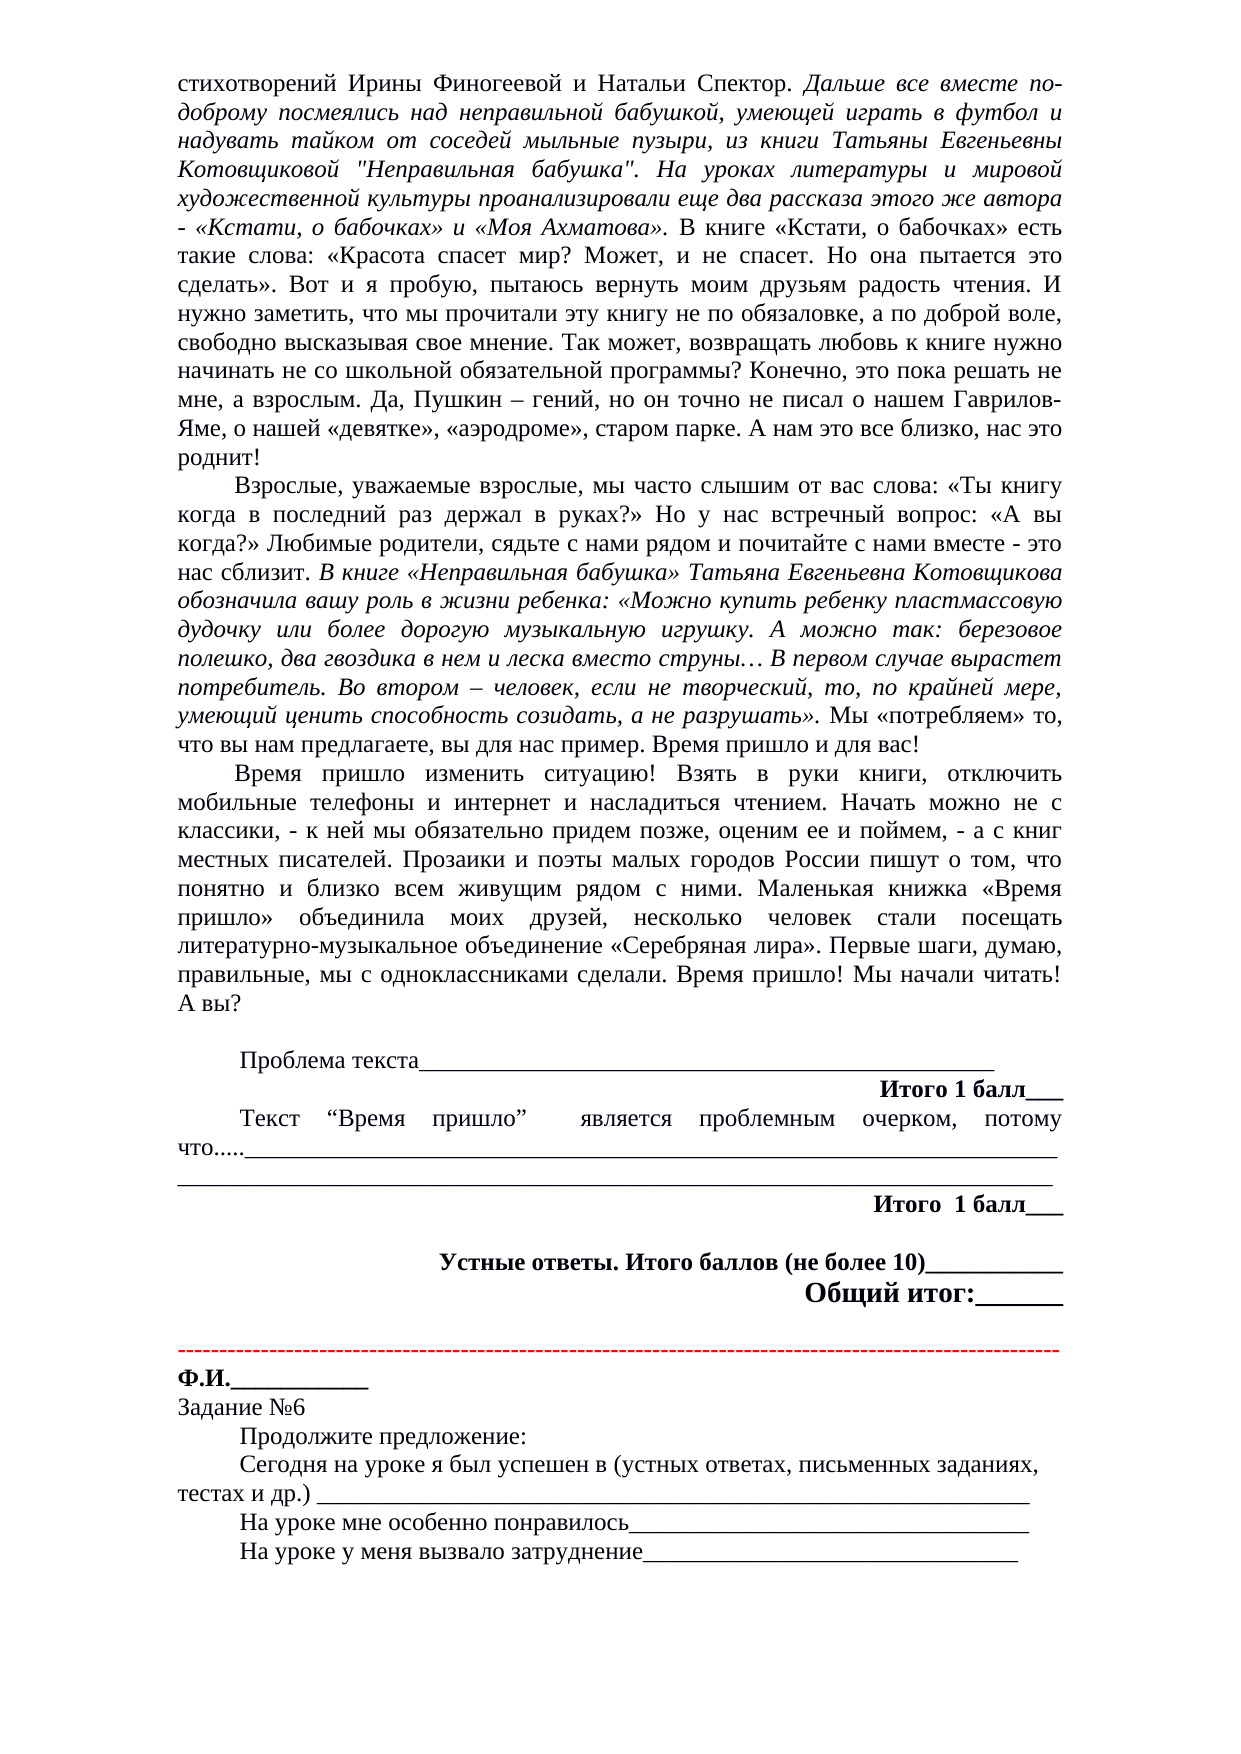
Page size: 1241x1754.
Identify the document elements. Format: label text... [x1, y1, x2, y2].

text Сегодня на уроке я был успешен в (устных ответах, письменных заданиях, тестах и др.) _________________________________________________________ [177, 1449, 1063, 1507]
text Задание №6 [177, 1392, 1063, 1421]
text Взрослые, уважаемые взрослые, мы часто слышим от вас слова: «Ты книгу когда в последний раз держал в руках?» Но у нас встречный вопрос: «А вы когда?» Любимые родители, сядьте с нами рядом и почитайте с нами вместе - это нас сблизит. В книге «Неправильная бабушка» Татьяна Евгеньевна Котовщикова обозначила вашу роль в жизни ребенка: «Можно купить ребенку пластмассовую дудочку или более дорогую музыкальную игрушку. А можно так: березовое полешко, два гвоздика в нем и леска вместо струны… В первом случае вырастет потребитель. Во втором – человек, если не творческий, то, по крайней мере, умеющий ценить способность созидать, а не разрушать». Мы «потребляем» то, что вы нам предлагаете, вы для нас пример. Время пришло и для вас! [177, 471, 1063, 758]
text Итого 1 балл___ [177, 1189, 1063, 1218]
text Устные ответы. Итого баллов (не более 10)___________ [177, 1247, 1063, 1276]
text Итого 1 балл___ [177, 1074, 1063, 1103]
text Время пришло изменить ситуацию! Взять в руки книги, отключить мобильные телефоны и интернет и насладиться чтением. Начать можно не с классики, - к ней мы обязательно придем позже, оценим ее и поймем, - а с книг местных писателей. Прозаики и поэты малых городов России пишут о том, что понятно и близко всем живущим рядом с ними. Маленькая книжка «Время пришло» объединила моих друзей, несколько человек стали посещать литературно-музыкальное объединение «Серебряная лира». Первые шаги, думаю, правильные, мы с одноклассниками сделали. Время пришло! Мы начали читать! А вы? [177, 758, 1063, 1017]
text На уроке у меня вызвало затруднение______________________________ [177, 1536, 1063, 1564]
text Текст “Время пришло” является проблемным очерком, потому что....._______________________________________________________________________________________________________________________________________ [177, 1103, 1063, 1189]
text Общий итог:______ [177, 1276, 1063, 1309]
text Продолжите предложение: [177, 1421, 1063, 1449]
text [177, 68, 1063, 471]
text ---------------------------------------------------------------------------------------------------------- [177, 1334, 1063, 1363]
text Проблема текста______________________________________________ [177, 1046, 1063, 1074]
text На уроке мне особенно понравилось________________________________ [177, 1507, 1063, 1536]
text Ф.И.___________ [177, 1363, 1063, 1392]
